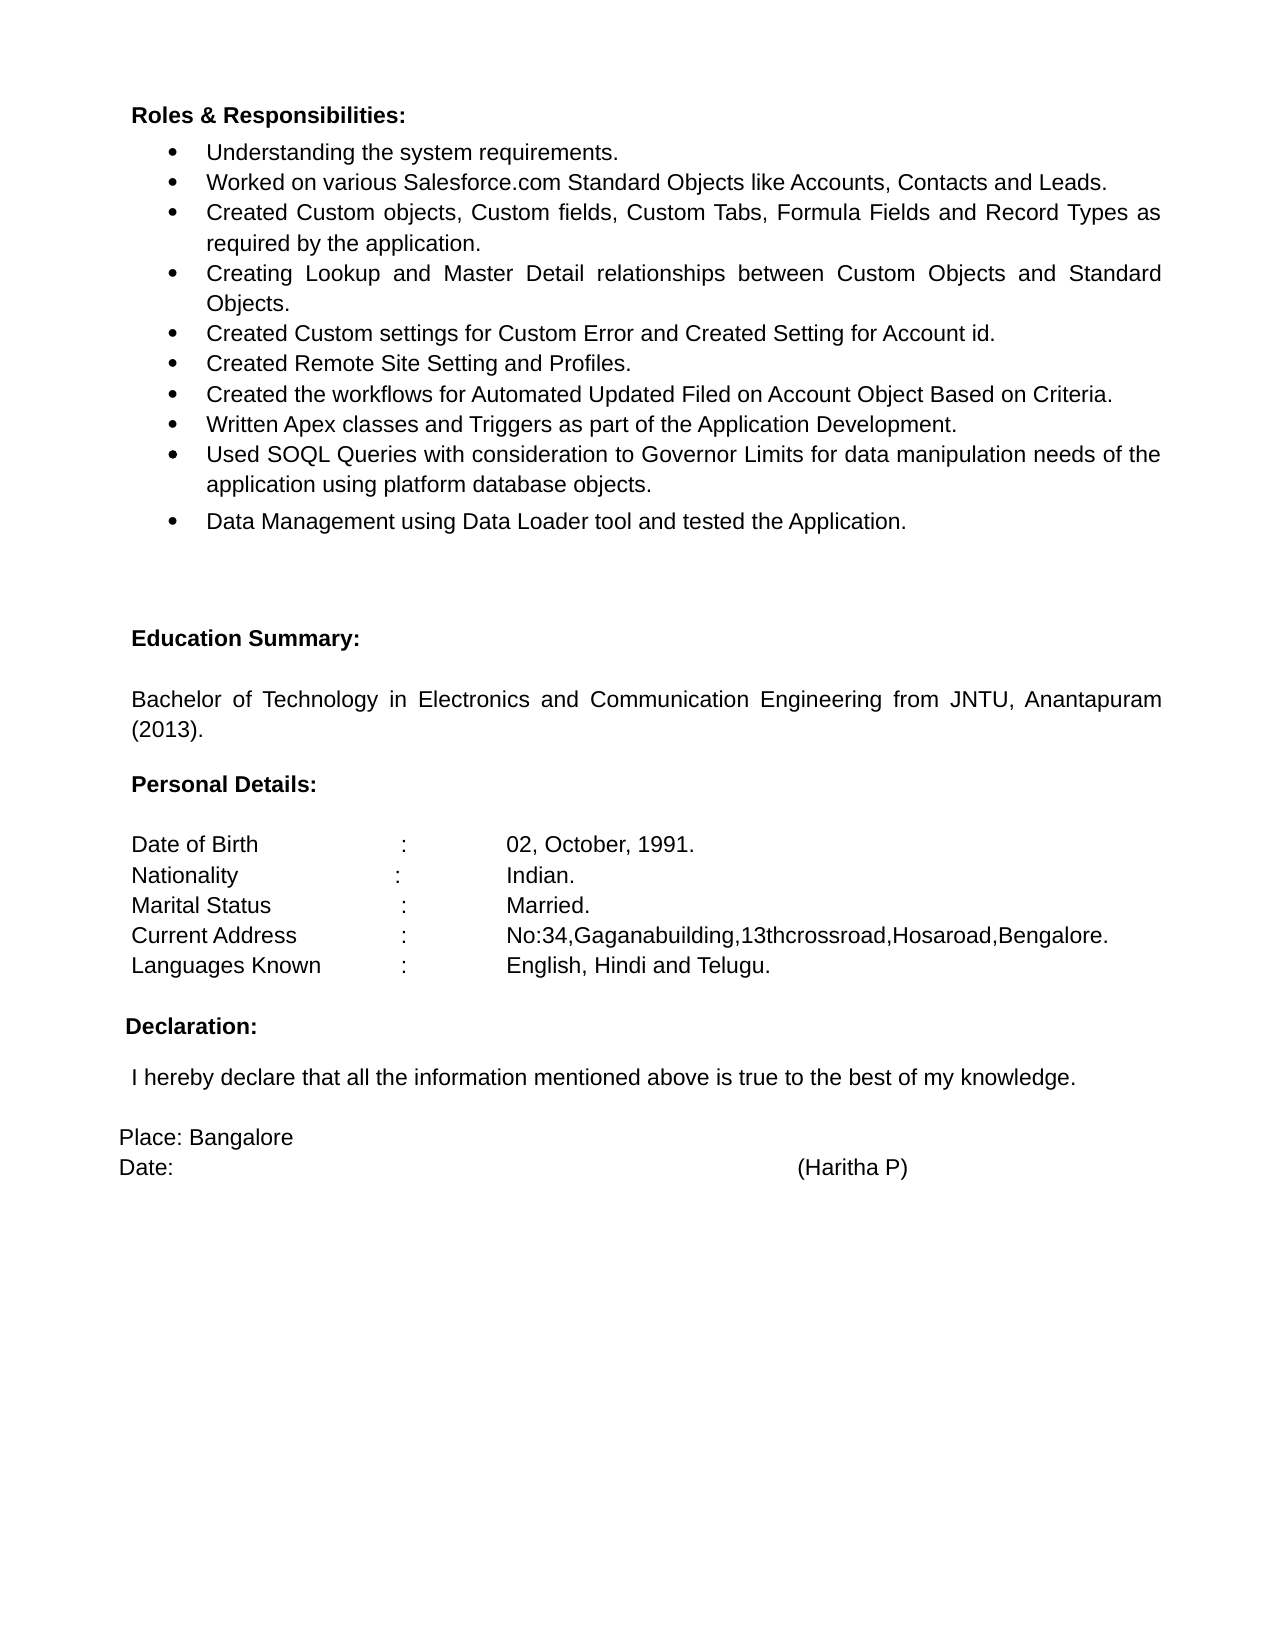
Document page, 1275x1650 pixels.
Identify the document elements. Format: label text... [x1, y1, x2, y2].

text Bachelor of Technology in Electronics and Communication Engineering from JNTU, Anantapuram (2013). [131, 686, 1162, 742]
text Date of Birth : 02, October, 1991. [131, 831, 1162, 858]
list Date: (Haritha P) [112, 1154, 1237, 1181]
list Created Remote Site Setting and Profiles. [169, 350, 1162, 377]
list Created Custom objects, Custom fields, Custom Tabs, Formula Fields and Record Types as required by the application. [169, 199, 1162, 256]
list Place: Bangalore [112, 1124, 1237, 1150]
text Personal Details: [131, 771, 1162, 797]
list Worked on various Salesforce.com Standard Objects like Accounts, Contacts and Leads. [169, 169, 1162, 196]
text I hereby declare that all the information mentioned above is true to the best of my knowledge. [131, 1064, 1162, 1090]
list Declaration: [112, 1013, 1237, 1039]
subtitle Nationality : Indian. [131, 862, 1162, 888]
list Used SOQL Queries with consideration to Governor Limits for data manipulation needs of the application using platform database objects. [169, 441, 1162, 498]
text Current Address : No:34,Gaganabuilding,13thcrossroad,Hosaroad,Bengalore. Languages Known : English, Hindi and Telugu. [131, 922, 1162, 978]
list Data Management using Data Loader tool and tested the Application. [169, 508, 1162, 534]
text Education Summary: [131, 625, 1162, 651]
list Written Apex classes and Triggers as part of the Application Development. [169, 411, 1162, 437]
list Created Custom settings for Custom Error and Created Setting for Account id. [169, 320, 1162, 347]
list Understanding the system requirements. [169, 139, 1162, 165]
list Creating Lookup and Master Detail relationships between Custom Objects and Standard Objects. [169, 260, 1162, 316]
text Marital Status : Married. [131, 892, 1162, 918]
list Created the workflows for Automated Updated Filed on Account Object Based on Criteria. [169, 381, 1162, 407]
text Roles & Responsibilities: [131, 102, 1162, 129]
